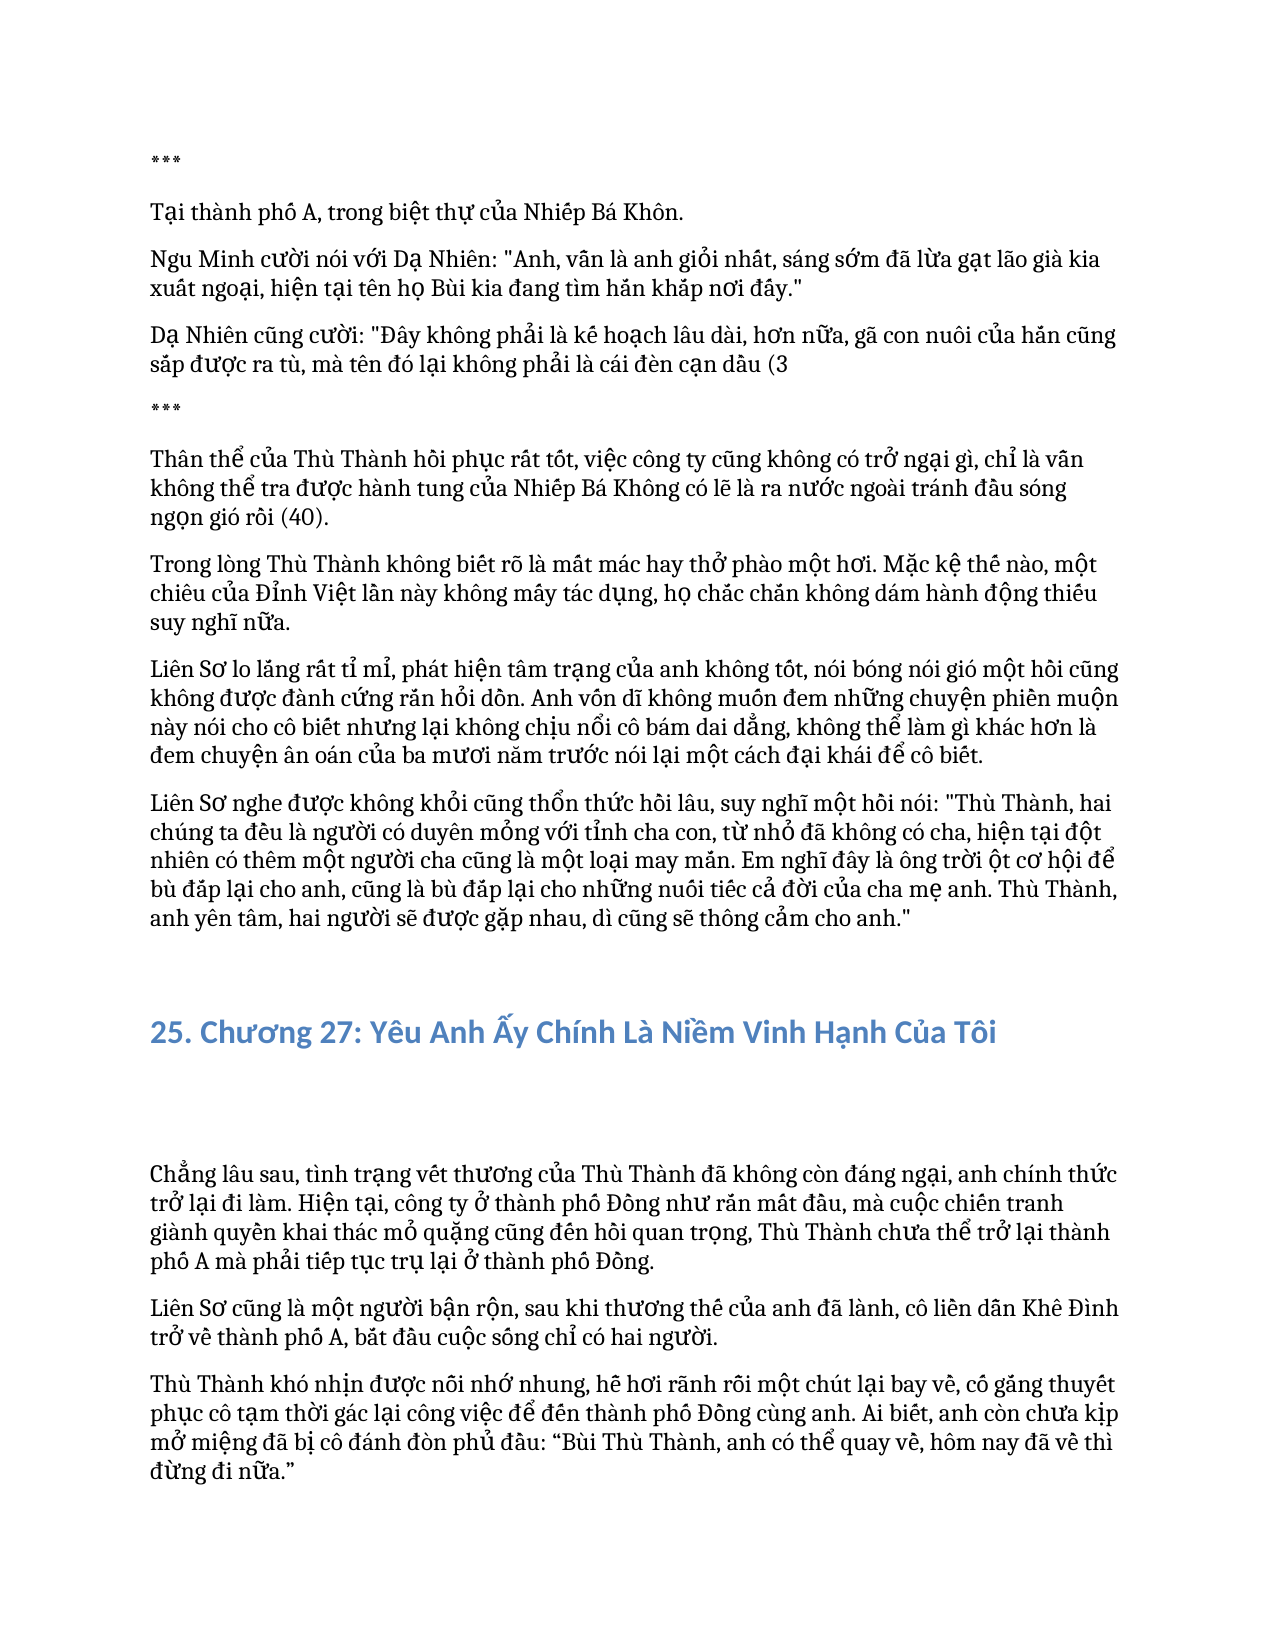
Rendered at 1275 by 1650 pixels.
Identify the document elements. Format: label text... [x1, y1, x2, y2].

text Liên Sơ nghe được không khỏi cũng thổn thức hồi lâu, suy nghĩ một hồi nói: "Thù Thành, hai chúng ta đều là người có duyên mỏng với tỉnh cha con, từ nhỏ đã không có cha, hiện tại đột nhiên có thêm một người cha cũng là một loại may mắn. Em nghĩ đây là ông trời ột cơ hội để bù đắp lại cho anh, cũng là bù đắp lại cho những nuối tiếc cả đời của cha mẹ anh. Thù Thành, anh yên tâm, hai người sẽ được gặp nhau, dì cũng sẽ thông cảm cho anh." [150, 789, 1125, 990]
text Thân thể của Thù Thành hồi phục rất tốt, việc công ty cũng không có trở ngại gì, chỉ là vẫn không thể tra được hành tung của Nhiếp Bá Không có lẽ là ra nước ngoài tránh đầu sóng ngọn gió rồi (40). [150, 445, 1125, 531]
text *** [150, 150, 1125, 179]
text Dạ Nhiên cũng cười: "Đây không phải là kế hoạch lâu dài, hơn nữa, gã con nuôi của hắn cũng sắp được ra tù, mà tên đó lại không phải là cái đèn cạn dầu (3 [150, 321, 1125, 379]
text *** [150, 397, 1125, 426]
text Thù Thành khó nhịn được nỗi nhớ nhung, hễ hơi rãnh rỗi một chút lại bay về, cố gắng thuyết phục cô tạm thời gác lại công việc để đến thành phố Đồng cùng anh. Ai biết, anh còn chưa kịp mở miệng đã bị cô đánh đòn phủ đầu: “Bùi Thù Thành, anh có thể quay về, hôm nay đã về thì đừng đi nữa.” [150, 1370, 1125, 1485]
text Ngu Minh cười nói với Dạ Nhiên: "Anh, vẫn là anh giỏi nhất, sáng sớm đã lừa gạt lão già kia xuất ngoại, hiện tại tên họ Bùi kia đang tìm hắn khắp nơi đấy." [150, 245, 1125, 302]
text Tại thành phố A, trong biệt thự của Nhiếp Bá Khôn. [150, 197, 1125, 226]
text Liên Sơ cũng là một người bận rộn, sau khi thương thế của anh đã lành, cô liền dẫn Khê Đình trở về thành phố A, bắt đầu cuộc sống chỉ có hai người. [150, 1294, 1125, 1352]
text Liên Sơ lo lắng rất tỉ mỉ, phát hiện tâm trạng của anh không tốt, nói bóng nói gió một hồi cũng không được đành cứng rắn hỏi dồn. Anh vốn dĩ không muốn đem những chuyện phiền muộn này nói cho cô biết nhưng lại không chịu nổi cô bám dai dẳng, không thể làm gì khác hơn là đem chuyện ân oán của ba mươi năm trước nói lại một cách đại khái để cô biết. [150, 655, 1125, 770]
text Chẳng lâu sau, tình trạng vết thương của Thù Thành đã không còn đáng ngại, anh chính thức trở lại đi làm. Hiện tại, công ty ở thành phố Đồng như rắn mất đầu, mà cuộc chiến tranh giành quyền khai thác mỏ quặng cũng đến hồi quan trọng, Thù Thành chưa thể trở lại thành phố A mà phải tiếp tục trụ lại ở thành phố Đồng. [150, 1160, 1125, 1275]
subtitle 25. Chương 27: Yêu Anh Ấy Chính Là Niềm Vinh Hạnh Của Tôi [150, 1011, 1125, 1052]
text Trong lòng Thù Thành không biết rõ là mất mác hay thở phào một hơi. Mặc kệ thế nào, một chiêu của Đỉnh Việt lần này không mấy tác dụng, họ chắc chắn không dám hành động thiếu suy nghĩ nữa. [150, 550, 1125, 636]
